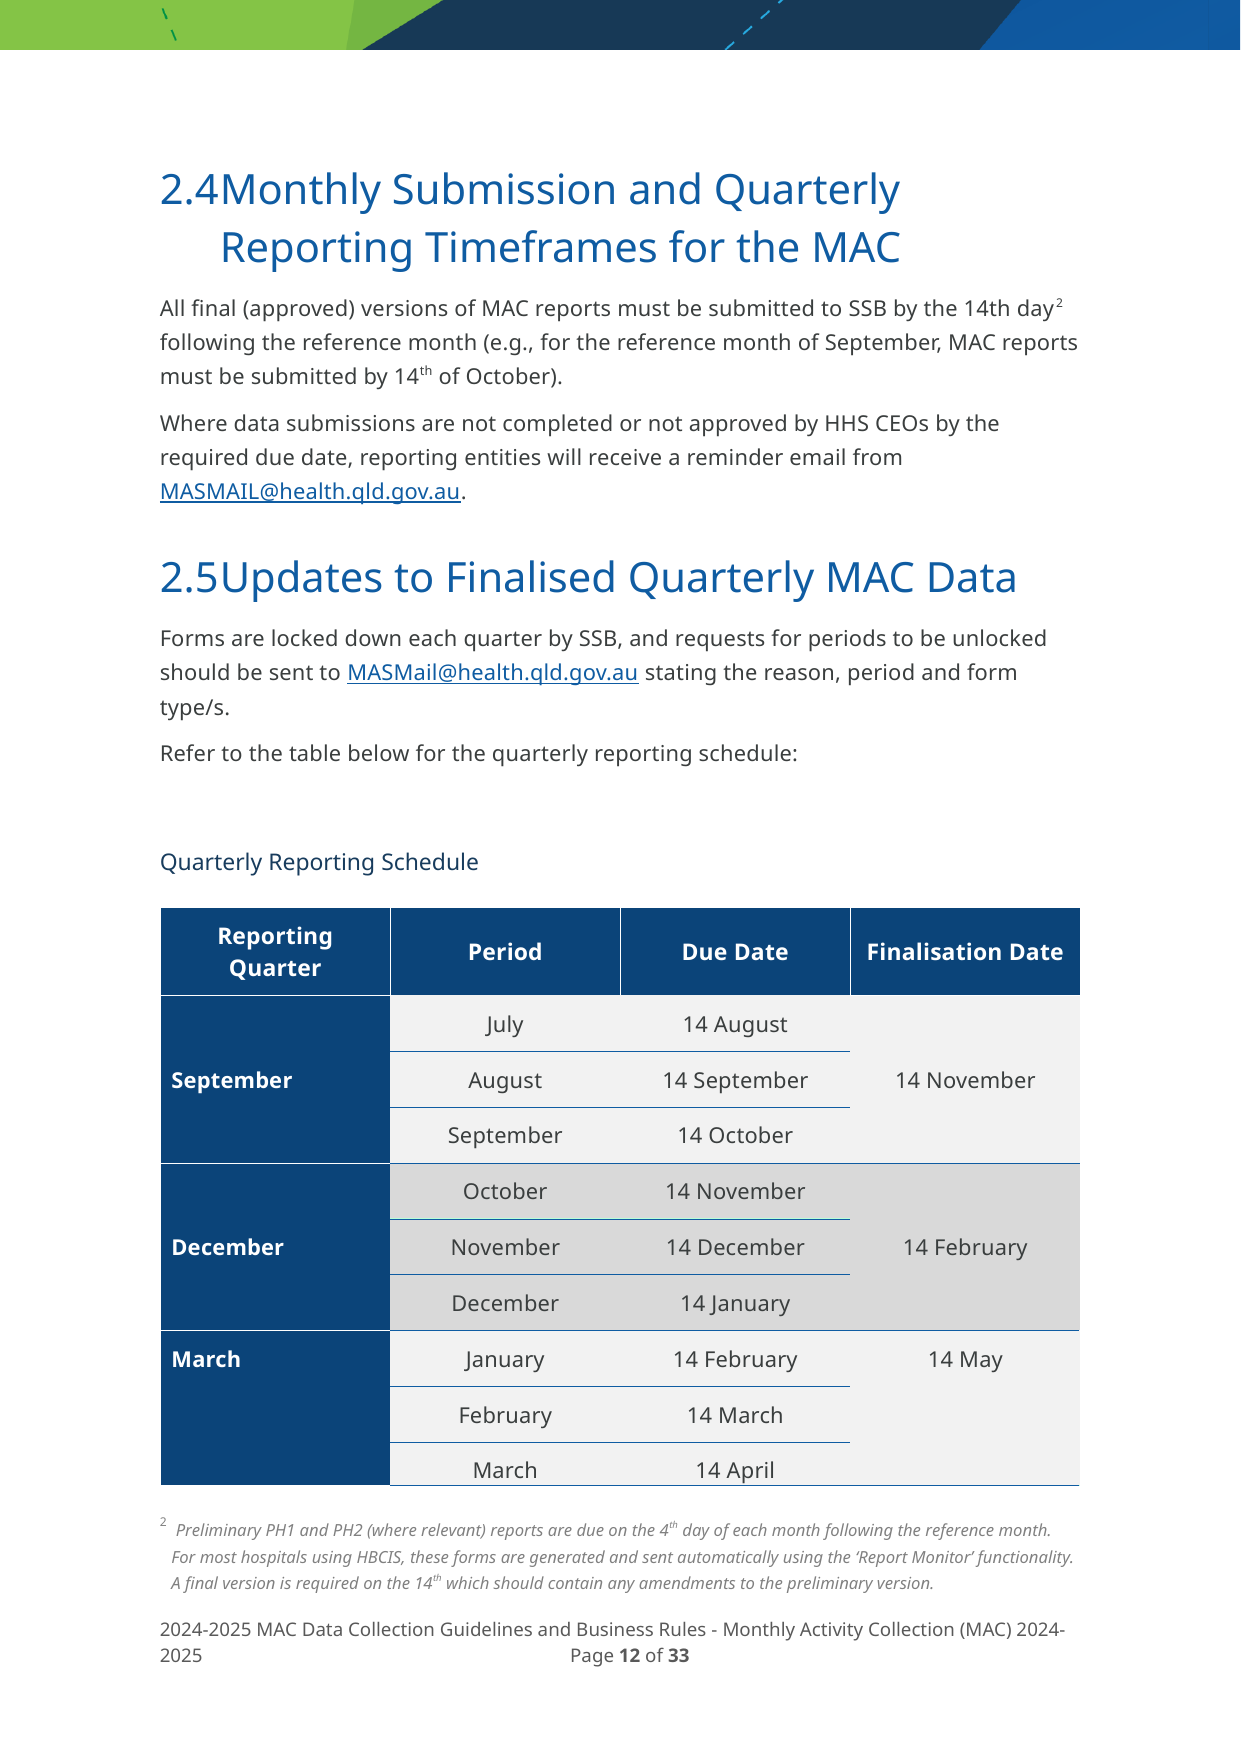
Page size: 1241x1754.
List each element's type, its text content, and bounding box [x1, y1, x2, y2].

table_cell December [161, 1164, 390, 1330]
table_cell August [390, 1052, 620, 1107]
text All final (approved) versions of MAC reports must be submitted to SSB by the 14th day following the reference month (e.g., for the reference month of September, MAC reports must be submitted by 14th of October). [159, 293, 1081, 391]
picture [0, 0, 1241, 211]
table_cell January [390, 1331, 620, 1386]
table_cell 14 May [850, 1330, 1080, 1485]
table_cell 14 October [620, 1108, 850, 1163]
table_cell October [390, 1164, 620, 1218]
table_cell 14 February [620, 1331, 850, 1386]
subtitle Updates to Finalised Quarterly MAC Data [159, 548, 1081, 605]
table_cell March [161, 1331, 390, 1485]
table_cell 14 November [620, 1164, 850, 1218]
table_cell 14 November [850, 996, 1080, 1163]
table_header Period [391, 908, 620, 995]
table_cell March [390, 1443, 620, 1485]
text Forms are locked down each quarter by SSB, and requests for periods to be unlocked should be sent to MASMail@health.qld.gov.au stating the reason, period and form type/s. [159, 623, 1081, 721]
subtitle Quarterly Reporting Schedule [159, 846, 1081, 877]
subtitle Monthly Submission and Quarterly Reporting Timeframes for the MAC [159, 159, 1081, 275]
table_header Finalisation Date [851, 908, 1080, 995]
text Where data submissions are not completed or not approved by HHS CEOs by the required due date, reporting entities will receive a reminder email from MASMAIL@health.qld.gov.au. [159, 408, 1081, 506]
table_cell 14 September [620, 1052, 850, 1107]
table_cell 14 April [620, 1443, 850, 1485]
table_cell November [390, 1220, 620, 1274]
table_cell February [390, 1387, 620, 1442]
table_cell July [390, 995, 620, 1051]
table_cell 14 August [620, 995, 850, 1051]
table_cell December [390, 1275, 620, 1330]
text Refer to the table below for the quarterly reporting schedule: [159, 738, 1081, 768]
table_cell 14 March [620, 1387, 850, 1442]
table_cell 14 February [850, 1164, 1080, 1330]
table_cell September [161, 996, 390, 1163]
table_header Reporting Quarter [161, 908, 390, 995]
table_cell September [390, 1108, 620, 1163]
table_header Due Date [621, 908, 850, 995]
table_cell 14 December [620, 1220, 850, 1274]
table_cell 14 January [620, 1275, 850, 1330]
